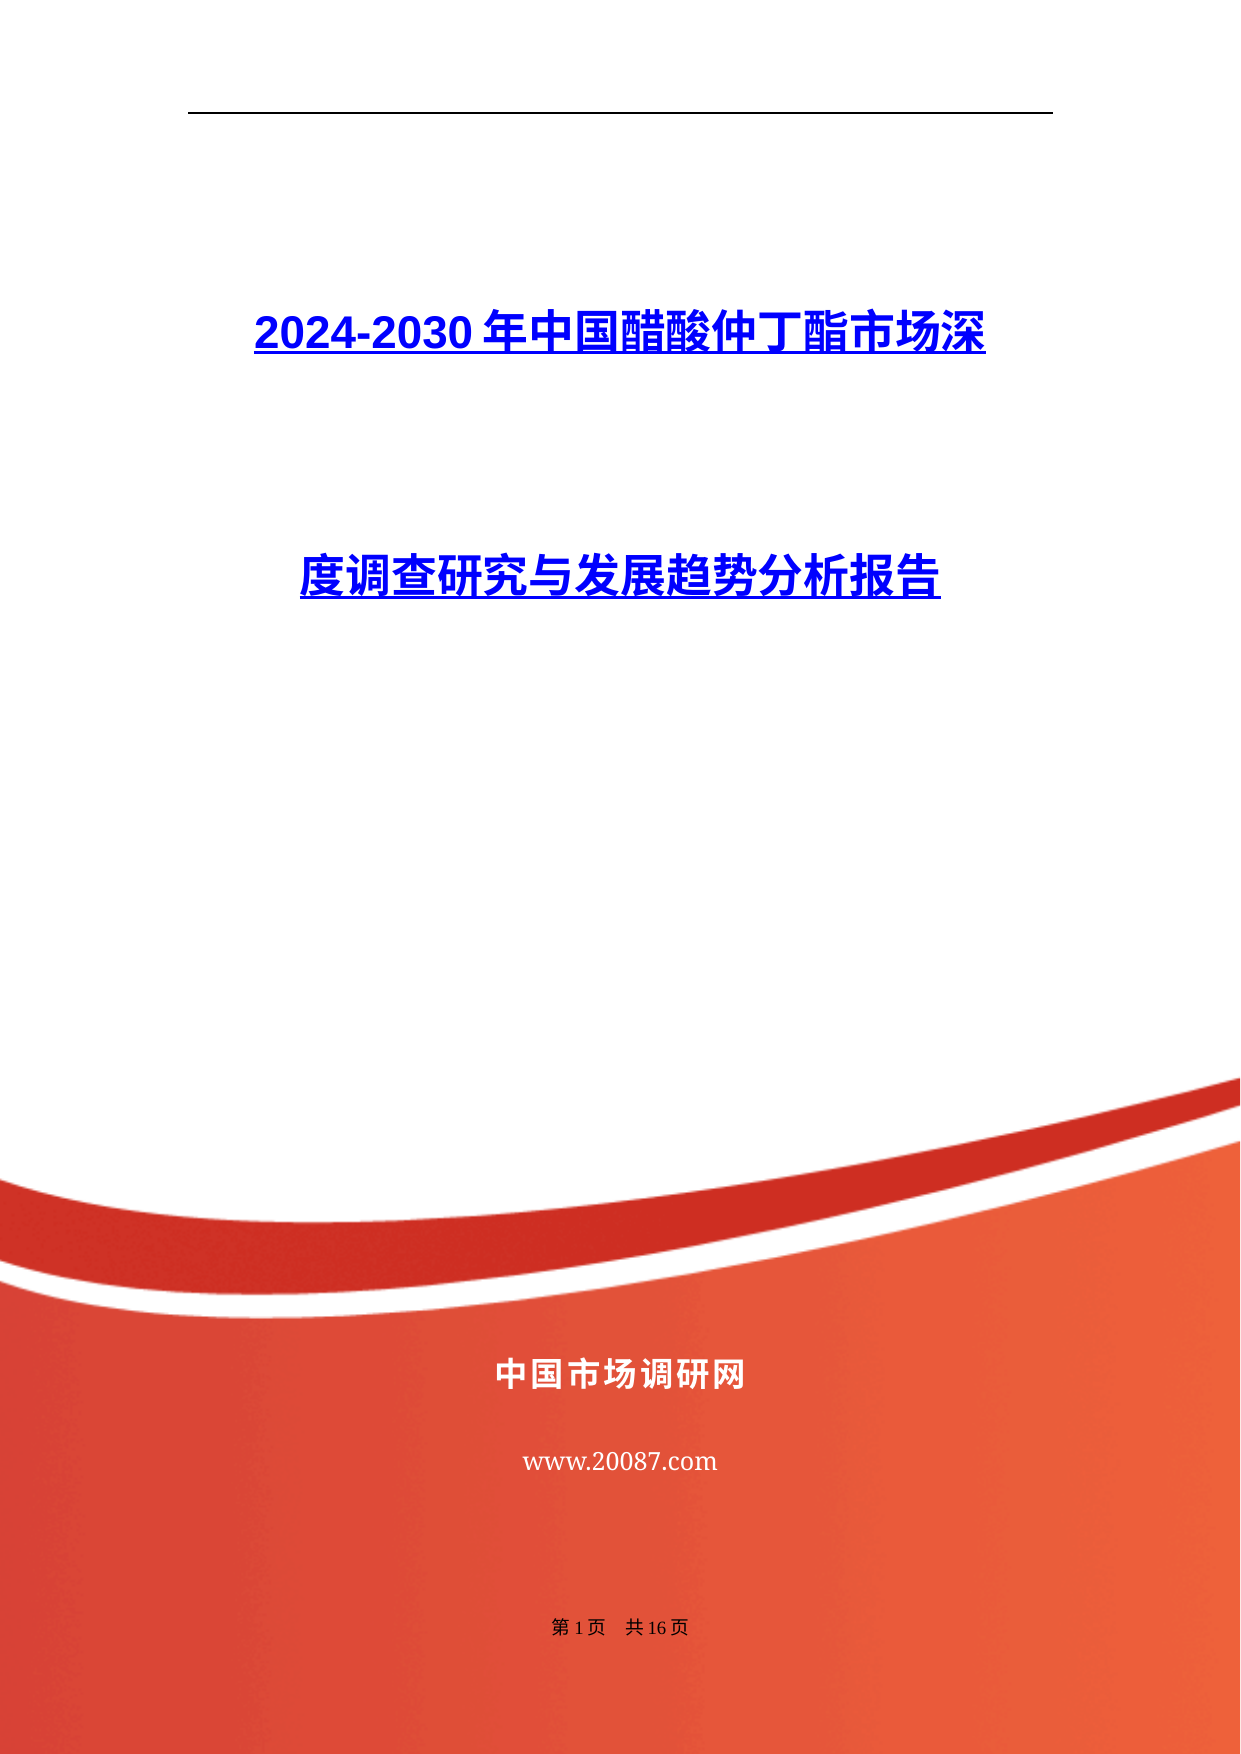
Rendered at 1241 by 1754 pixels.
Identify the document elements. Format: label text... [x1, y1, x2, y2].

picture [0, 1006, 1241, 1754]
text www.20087.com [187, 1428, 1053, 1493]
subtitle 中国市场调研网 [187, 1339, 1053, 1404]
table_header 2024-2030年中国醋酸仲丁酯市场深度调查研究与发展趋势分析报告 [188, 207, 1053, 773]
